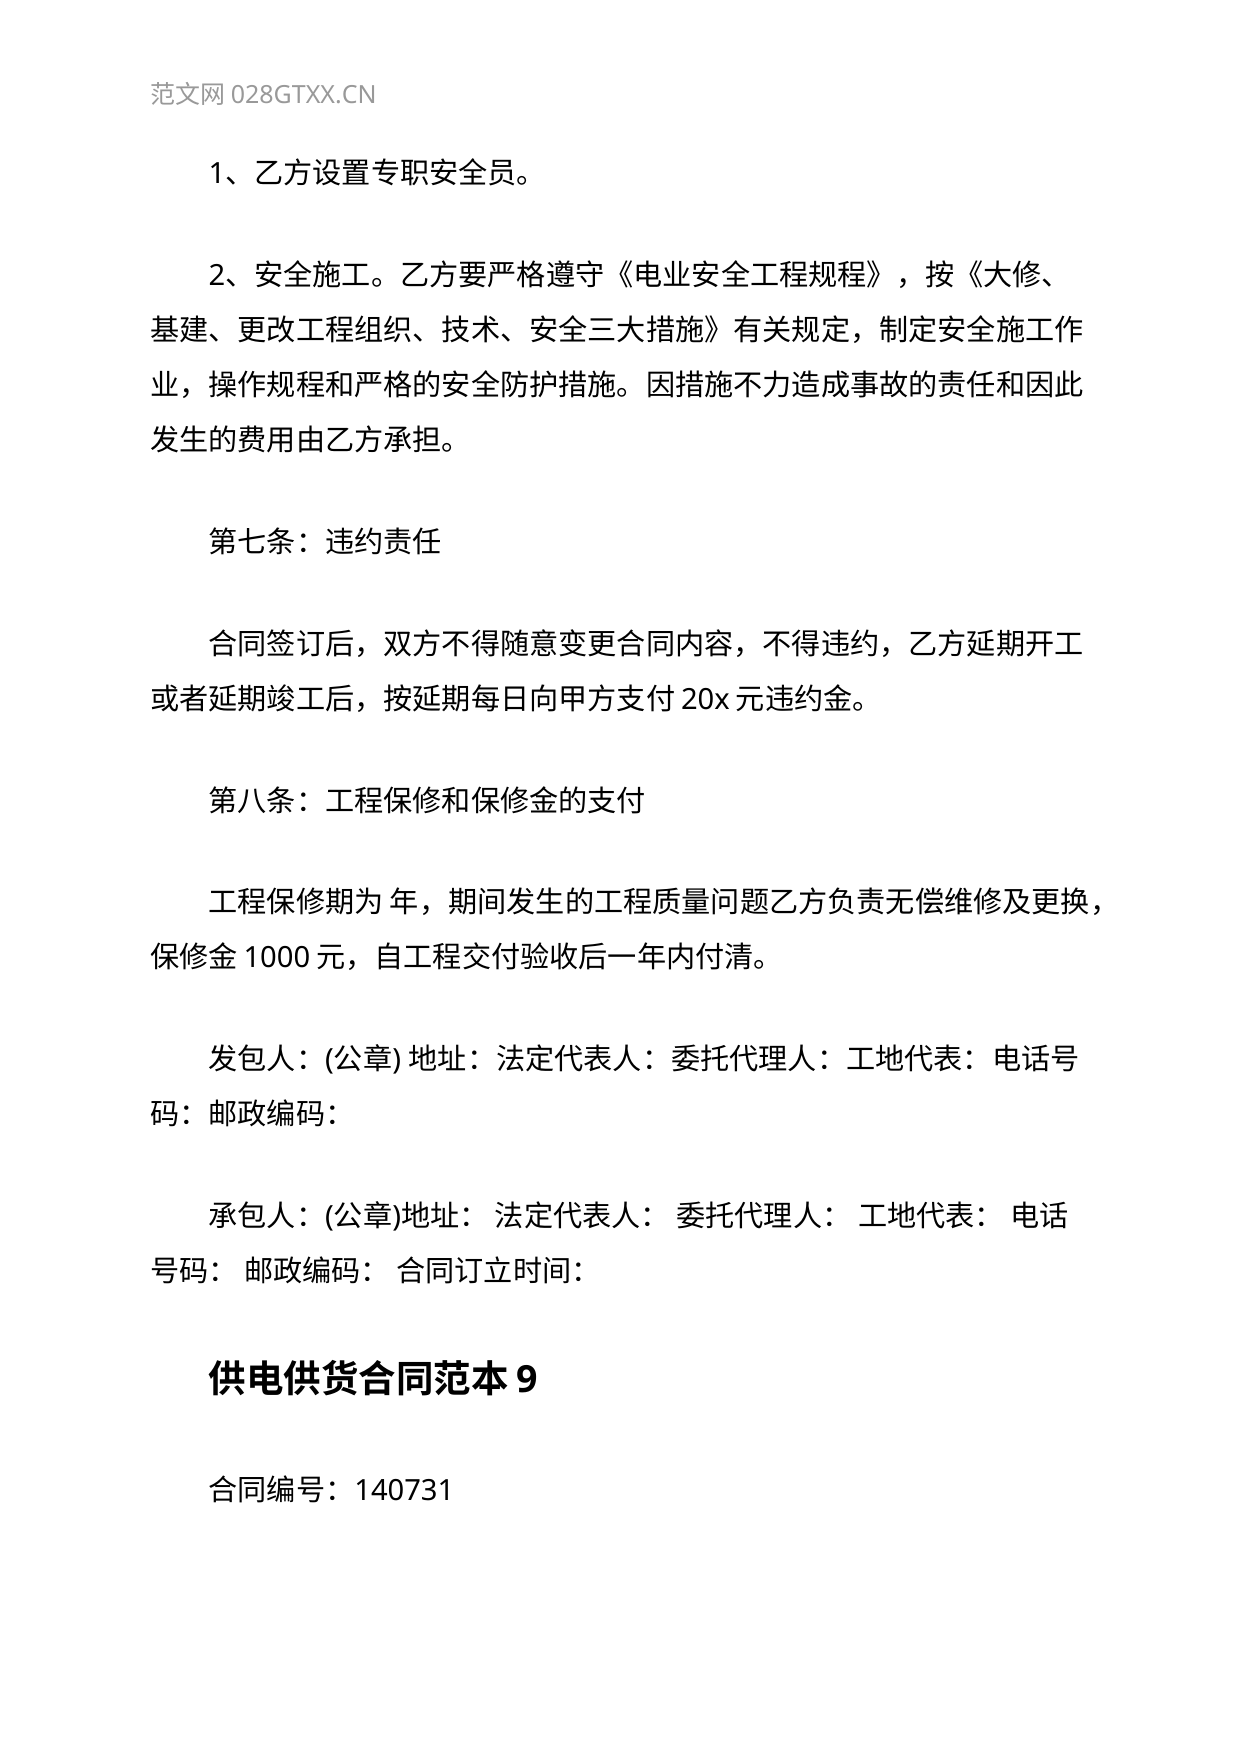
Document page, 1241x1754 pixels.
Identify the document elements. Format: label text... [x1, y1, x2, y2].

text 合同签订后，双方不得随意变更合同内容，不得违约，乙方延期开工或者延期竣工后，按延期每日向甲方支付20x元违约金。 [150, 620, 1090, 718]
text 1、乙方设置专职安全员。 [150, 150, 1090, 192]
text 供电供货合同范本9 [150, 1349, 1090, 1404]
text 第七条：违约责任 [150, 518, 1090, 561]
text 合同编号：140731 [150, 1467, 1090, 1509]
text 第八条：工程保修和保修金的支付 [150, 777, 1090, 819]
text 2、安全施工。乙方要严格遵守《电业安全工程规程》，按《大修、基建、更改工程组织、技术、安全三大措施》有关规定，制定安全施工作业，操作规程和严格的安全防护措施。因措施不力造成事故的责任和因此发生的费用由乙方承担。 [150, 252, 1090, 459]
text 发包人：(公章) 地址：法定代表人：委托代理人：工地代表：电话号码：邮政编码： [150, 1036, 1090, 1133]
text 工程保修期为 年，期间发生的工程质量问题乙方负责无偿维修及更换，保修金1000元，自工程交付验收后一年内付清。 [150, 879, 1090, 976]
text 承包人：(公章)地址： 法定代表人： 委托代理人： 工地代表： 电话号码： 邮政编码： 合同订立时间： [150, 1193, 1090, 1290]
